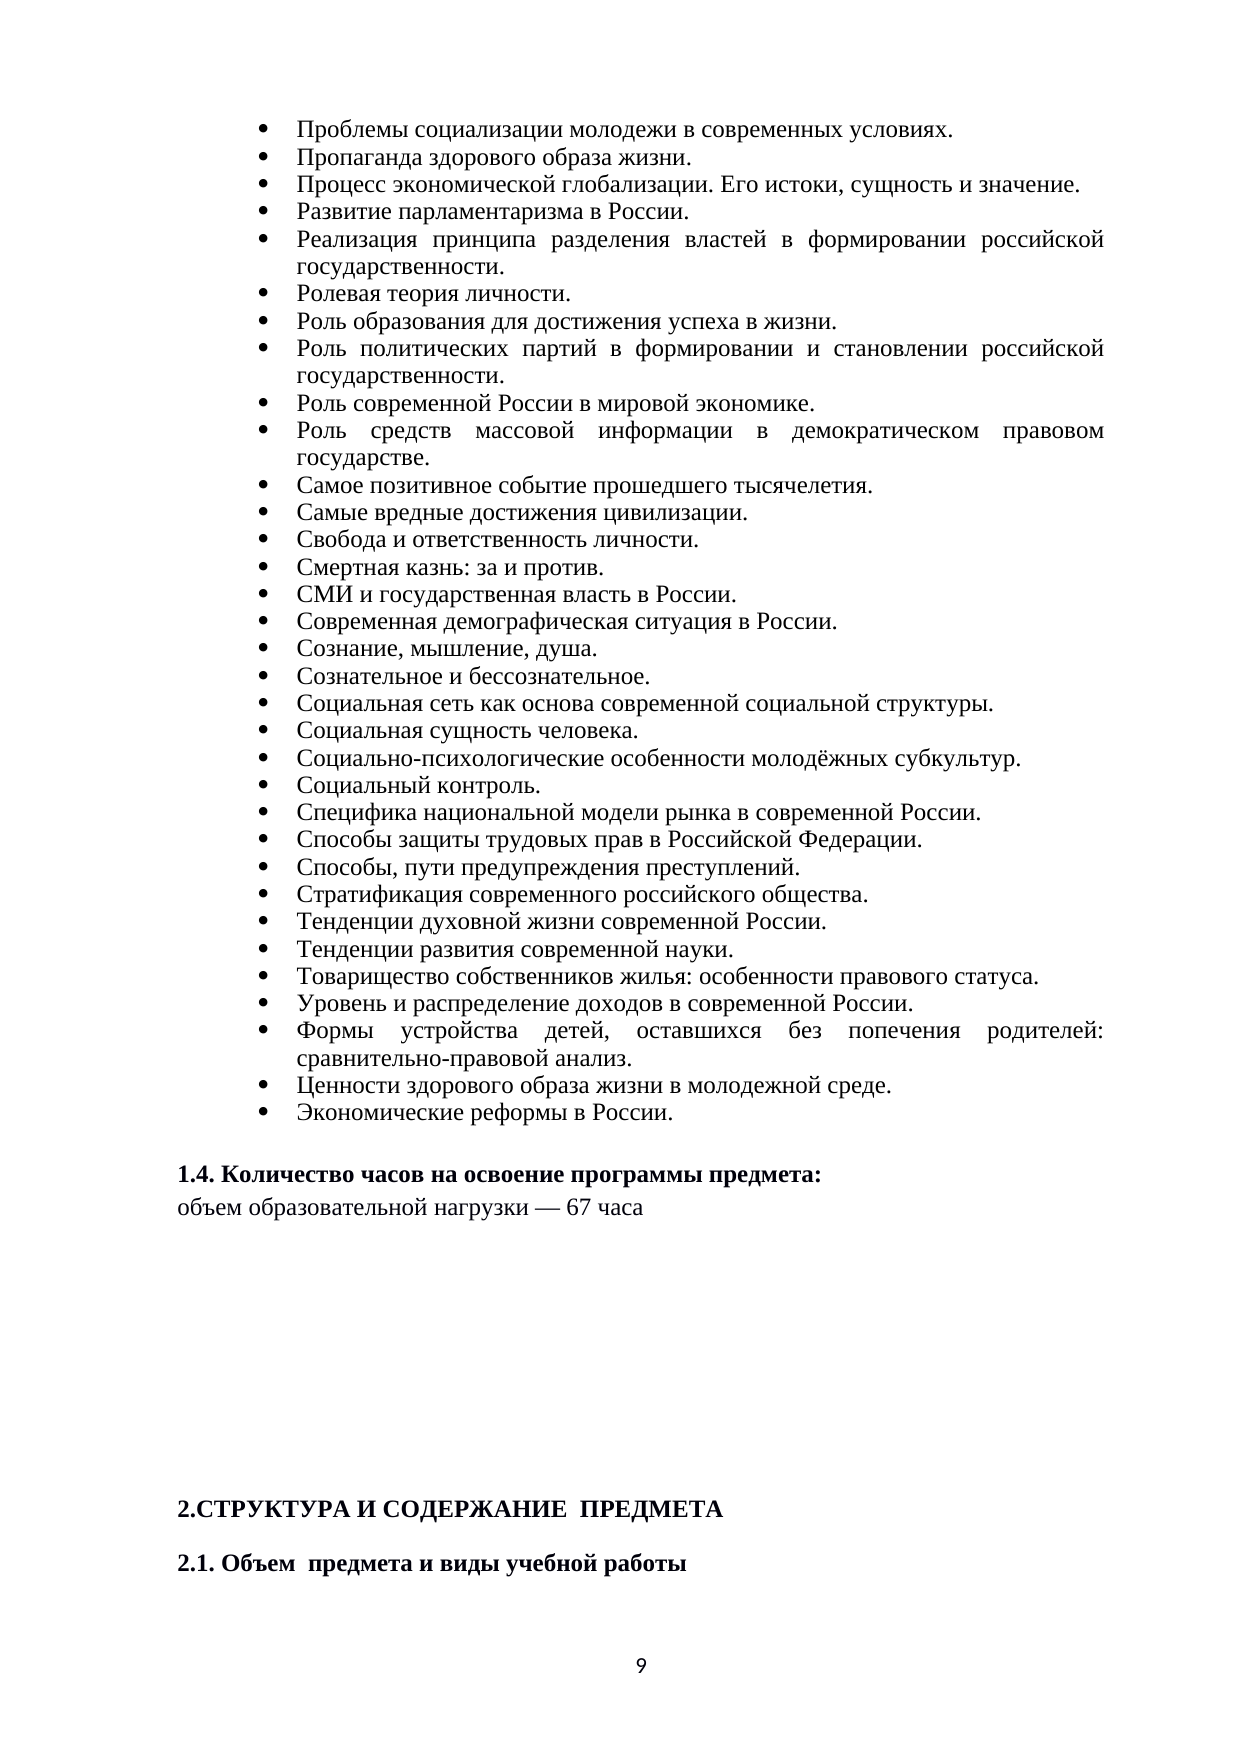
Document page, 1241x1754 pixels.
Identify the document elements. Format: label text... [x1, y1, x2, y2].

list Самые вредные достижения цивилизации. [259, 498, 1105, 526]
list Реализация принципа разделения властей в формировании российской государственности. [259, 225, 1105, 280]
list Современная демографическая ситуация в России. [259, 608, 1105, 635]
list 2.1. Объем предмета и виды учебной работы [177, 1548, 1105, 1577]
list Способы, пути предупреждения преступлений. [259, 853, 1105, 881]
list Смертная казнь: за и против. [259, 553, 1105, 580]
list Ценности здорового образа жизни в молодежной среде. [259, 1072, 1105, 1099]
list Уровень и распределение доходов в современной России. [259, 990, 1105, 1017]
list Самое позитивное событие прошедшего тысячелетия. [259, 471, 1105, 498]
list Социальная сеть как основа современной социальной структуры. [259, 689, 1105, 717]
text объем образовательной нагрузки — 67 часа [177, 1192, 1105, 1221]
list Роль политических партий в формировании и становлении российской государственности. [259, 334, 1105, 389]
text 2.СТРУКТУРА И СОДЕРЖАНИЕ ПРЕДМЕТА [177, 1494, 1105, 1523]
list Формы устройства детей, оставшихся без попечения родителей: сравнительно-правовой анализ. [259, 1017, 1105, 1072]
list Экономические реформы в России. [259, 1099, 1105, 1126]
list Тенденции духовной жизни современной России. [259, 908, 1105, 935]
list Роль образования для достижения успеха в жизни. [259, 307, 1105, 334]
text 1.4. Количество часов на освоение программы предмета: [177, 1159, 1105, 1188]
list Сознание, мышление, душа. [259, 635, 1105, 662]
list Развитие парламентаризма в России. [259, 198, 1105, 225]
list Проблемы социализации молодежи в современных условиях. [259, 116, 1105, 143]
list Социальный контроль. [259, 771, 1105, 799]
list Специфика национальной модели рынка в современной России. [259, 799, 1105, 826]
list Пропаганда здорового образа жизни. [259, 143, 1105, 171]
list Способы защиты трудовых прав в Российской Федерации. [259, 826, 1105, 853]
list Товарищество собственников жилья: особенности правового статуса. [259, 962, 1105, 990]
list Свобода и ответственность личности. [259, 526, 1105, 553]
list Стратификация современного российского общества. [259, 881, 1105, 908]
list Сознательное и бессознательное. [259, 662, 1105, 689]
list Роль современной России в мировой экономике. [259, 389, 1105, 417]
list Роль средств массовой информации в демократическом правовом государстве. [259, 417, 1105, 471]
list СМИ и государственная власть в России. [259, 580, 1105, 608]
list Социальная сущность человека. [259, 717, 1105, 744]
list Ролевая теория личности. [259, 280, 1105, 307]
list Тенденции развития современной науки. [259, 935, 1105, 962]
list Процесс экономической глобализации. Его истоки, сущность и значение. [259, 171, 1105, 198]
list Социально-психологические особенности молодёжных субкультур. [259, 744, 1105, 771]
